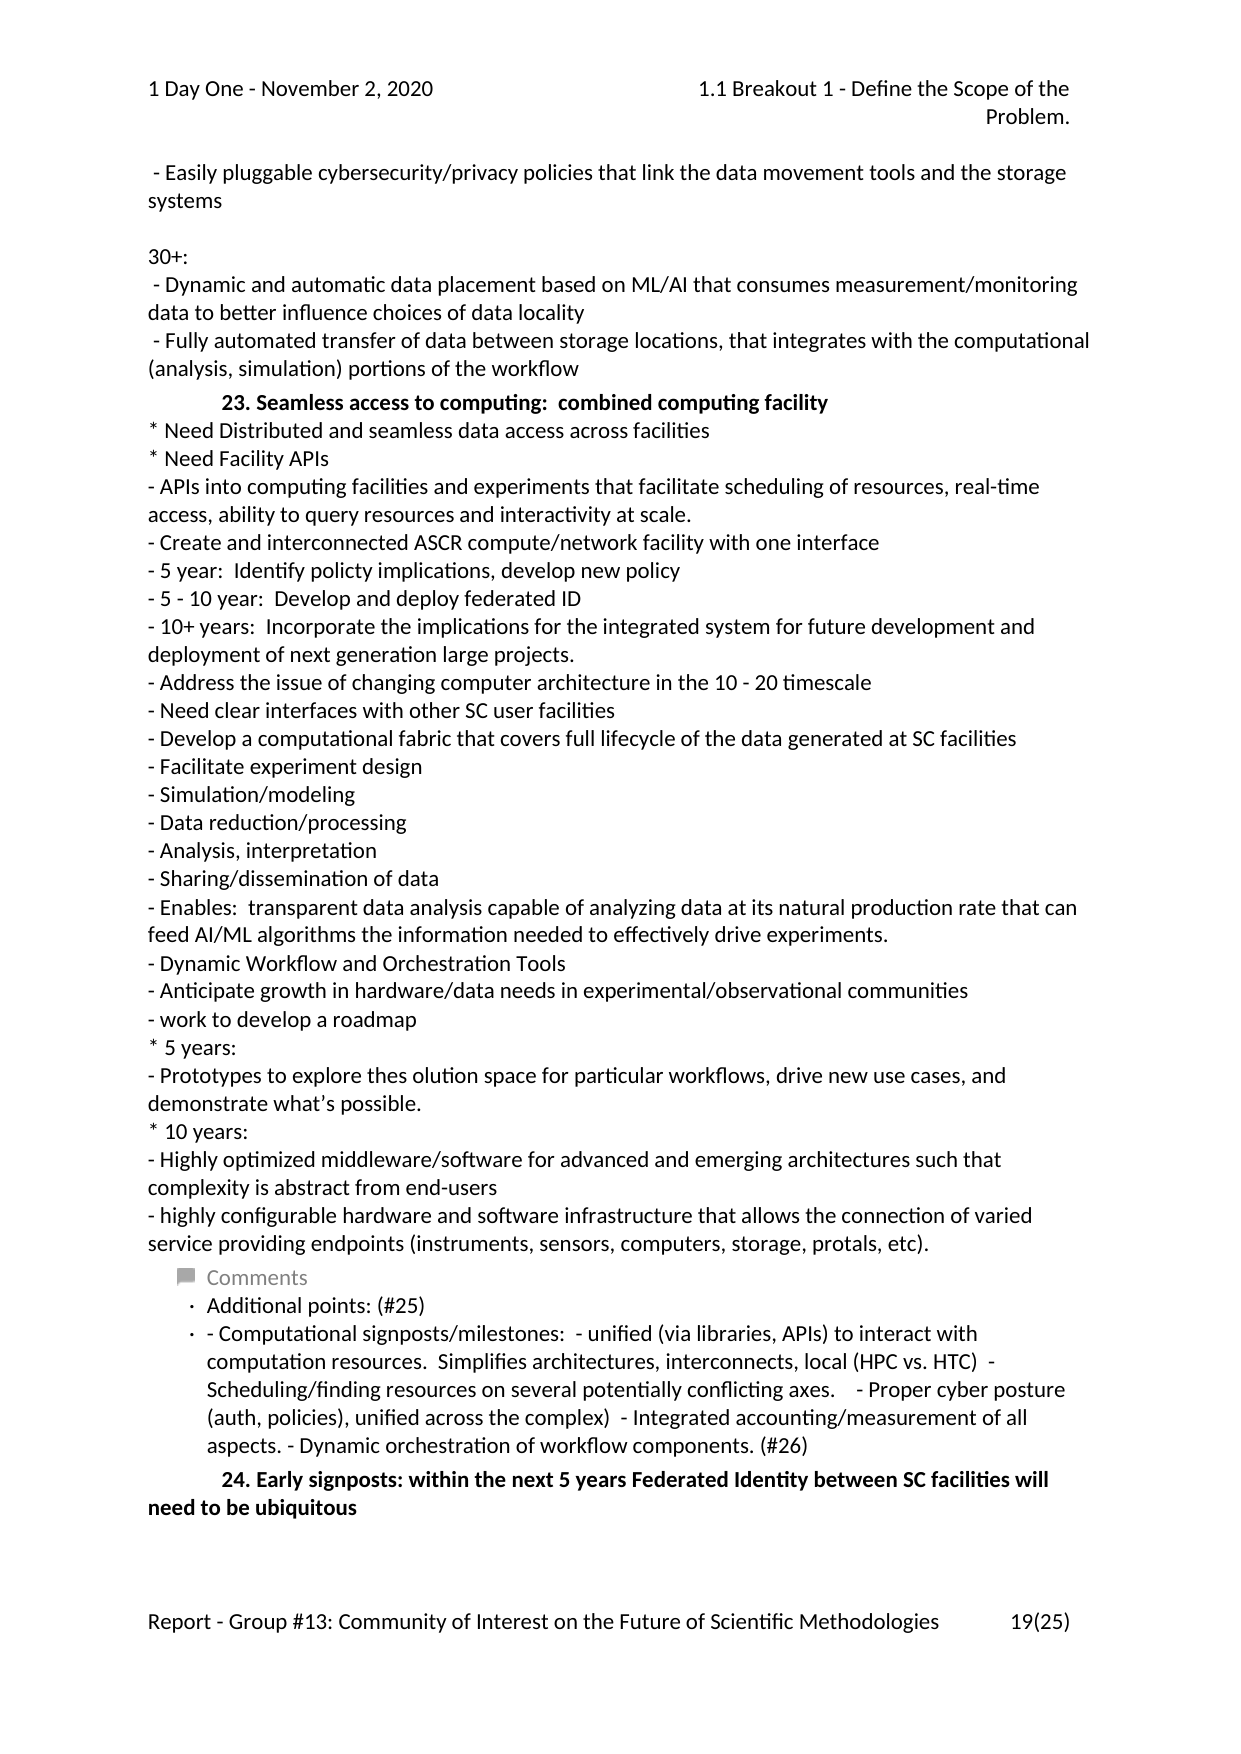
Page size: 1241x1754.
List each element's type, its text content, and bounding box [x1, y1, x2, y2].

subtitle Comments [177, 1263, 1093, 1291]
list Additional points: (#25) [189, 1291, 1093, 1319]
list 23. Seamless access to computing: combined computing facility * Need Distributed and seamless data access across facilities * Need Facility APIs - APIs into computing facilities and experiments that facilitate scheduling of resources, real-time access, ability to query resources and interactivity at scale. - Create and interconnected ASCR compute/network facility with one interface - 5 year: Identify policty implications, develop new policy - 5 - 10 year: Develop and deploy federated ID - 10+ years: Incorporate the implications for the integrated system for future development and deployment of next generation large projects. - Address the issue of changing computer architecture in the 10 - 20 timescale - Need clear interfaces with other SC user facilities - Develop a computational fabric that covers full lifecycle of the data generated at SC facilities - Facilitate experiment design - Simulation/modeling - Data reduction/processing - Analysis, interpretation - Sharing/dissemination of data - Enables: transparent data analysis capable of analyzing data at its natural production rate that can feed AI/ML algorithms the information needed to effectively drive experiments. - Dynamic Workflow and Orchestration Tools - Anticipate growth in hardware/data needs in experimental/observational communities - work to develop a roadmap * 5 years: - Prototypes to explore thes olution space for particular workflows, drive new use cases, and demonstrate what’s possible. * 10 years: - Highly optimized middleware/software for advanced and emerging architectures such that complexity is abstract from end-users - highly configurable hardware and software infrastructure that allows the connection of varied service providing endpoints (instruments, sensors, computers, storage, protals, etc). [148, 388, 1093, 1257]
picture [177, 1268, 195, 1286]
list - Computational signposts/milestones: - unified (via libraries, APIs) to interact with computation resources. Simplifies architectures, interconnects, local (HPC vs. HTC) - Scheduling/finding resources on several potentially conflicting axes. - Proper cyber posture (auth, policies), unified across the complex) - Integrated accounting/measurement of all aspects. - Dynamic orchestration of workflow components. (#26) [189, 1319, 1093, 1459]
list 24. Early signposts: within the next 5 years Federated Identity between SC facilities will need to be ubiquitous [148, 1466, 1093, 1522]
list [148, 158, 1093, 382]
